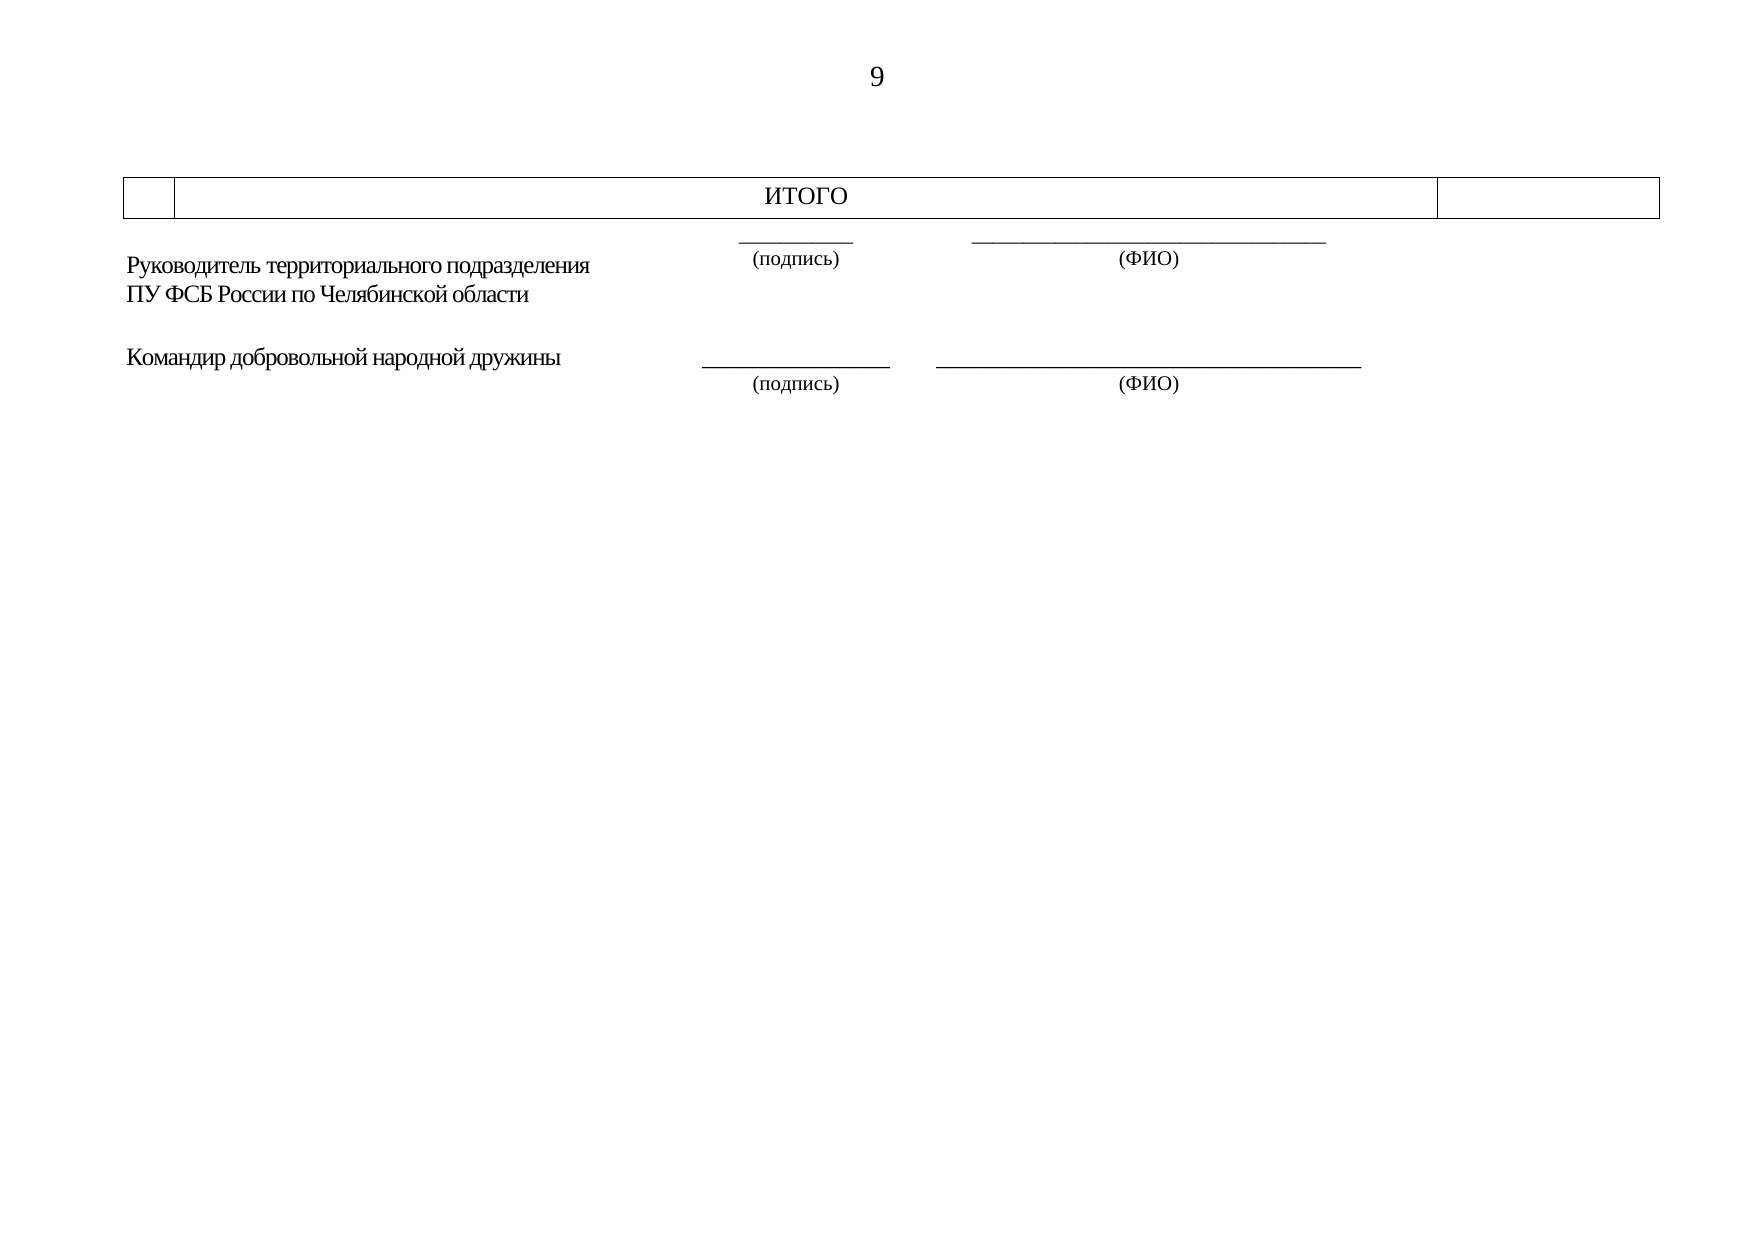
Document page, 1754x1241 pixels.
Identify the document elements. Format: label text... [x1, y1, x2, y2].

table_cell _______________ (подпись) [658, 340, 933, 398]
table_cell Командир добровольной народной дружины [123, 340, 658, 398]
table_cell ___________ (подпись) [658, 219, 933, 339]
table_cell [124, 178, 174, 218]
table_cell Руководитель территориального подразделения ПУ ФСБ России по Челябинской области [123, 219, 658, 339]
table_cell [1438, 178, 1659, 218]
table_cell ИТОГО [175, 178, 1437, 218]
table_cell __________________________________ (ФИО) [933, 219, 1364, 339]
table_cell __________________________________ (ФИО) [933, 340, 1364, 398]
